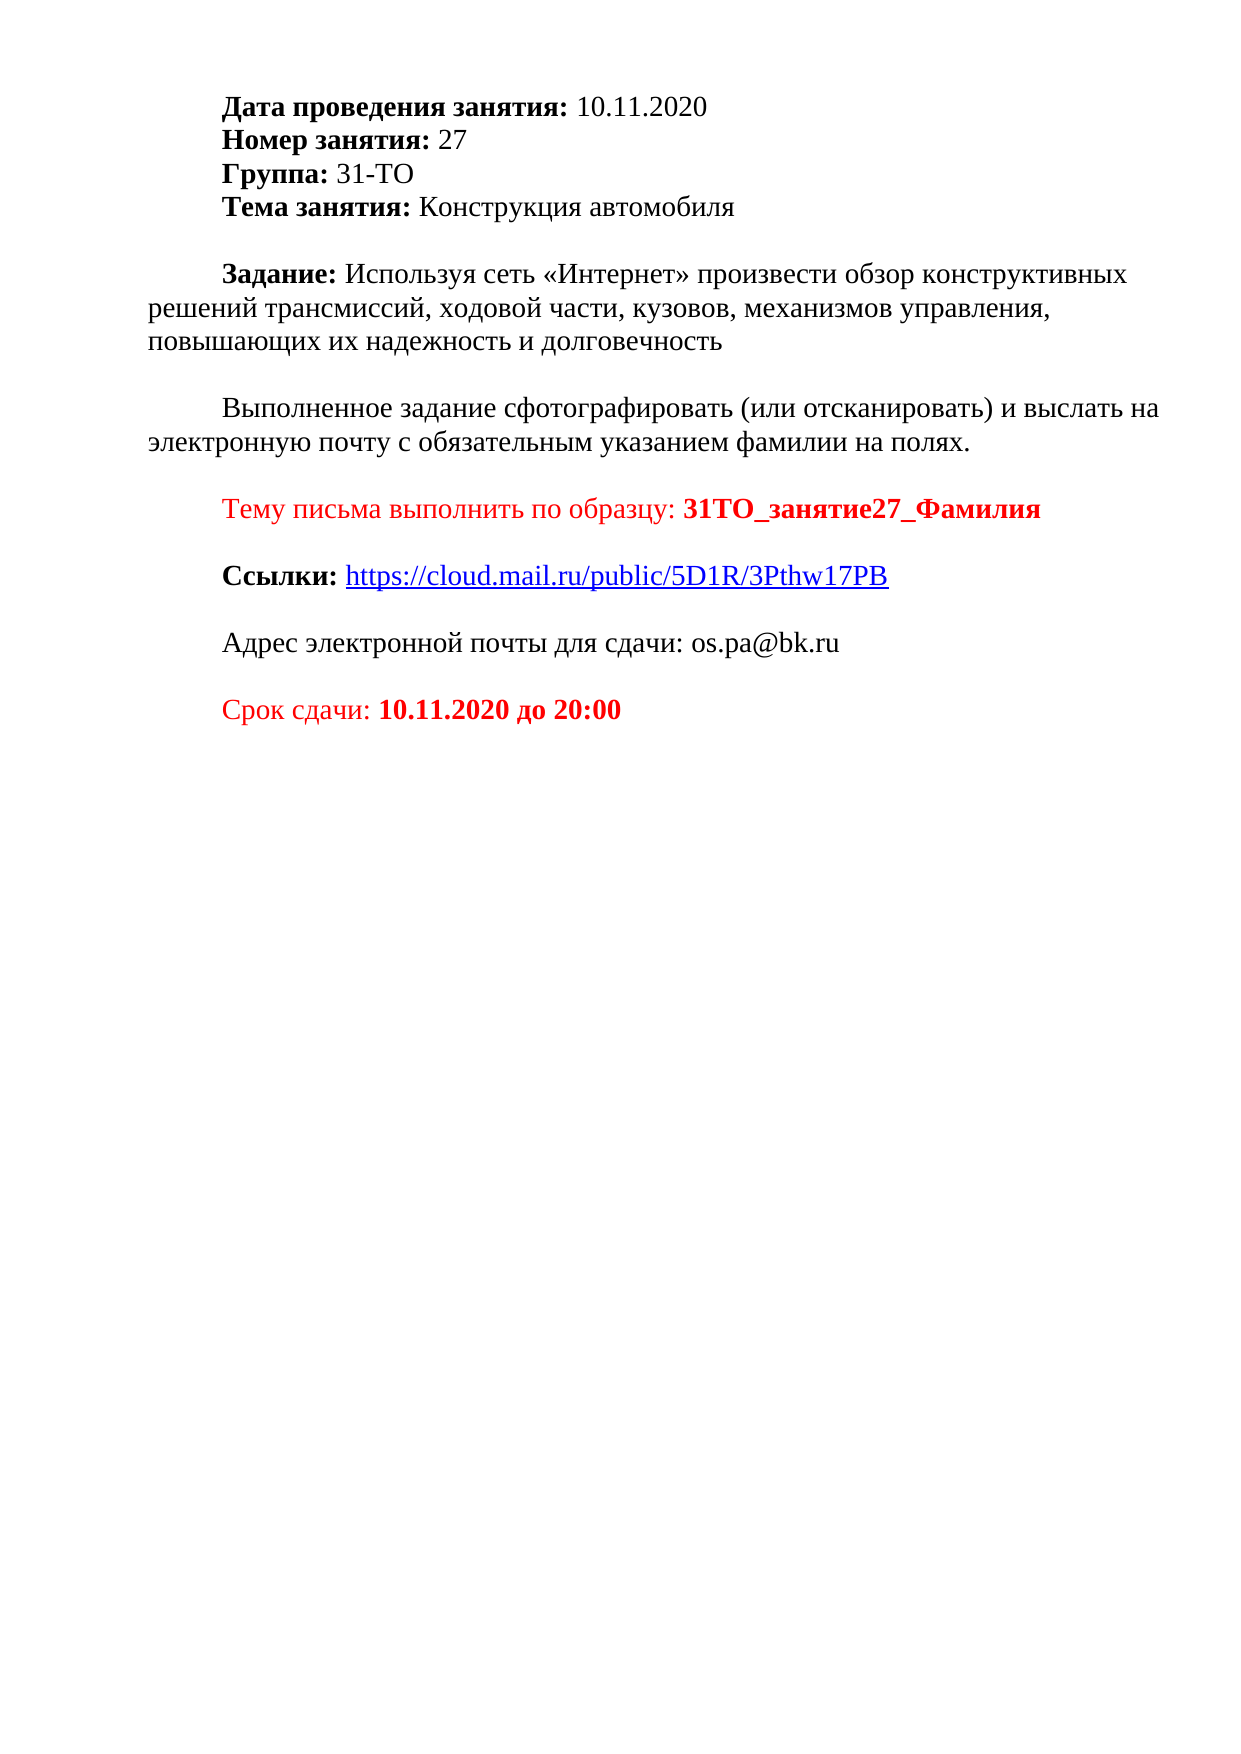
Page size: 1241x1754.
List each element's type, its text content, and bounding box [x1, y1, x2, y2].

text Группа: 31-ТО [148, 156, 1181, 189]
text Тема занятия: Конструкция автомобиля [148, 189, 1181, 223]
text Адрес электронной почты для сдачи: os.pa@bk.ru [148, 625, 1181, 659]
text Тему письма выполнить по образцу: 31ТО_занятие27_Фамилия [148, 491, 1181, 525]
text Номер занятия: 27 [148, 122, 1181, 156]
text Срок сдачи: 10.11.2020 до 20:00 [148, 692, 1181, 726]
text Дата проведения занятия: 10.11.2020 [148, 89, 1181, 122]
text Задание: Используя сеть «Интернет» произвести обзор конструктивных решений трансмиссий, ходовой части, кузовов, механизмов управления, повышающих их надежность и долговечность [148, 256, 1181, 357]
text Ссылки: https://cloud.mail.ru/public/5D1R/3Pthw17PB [148, 558, 1181, 592]
text Выполненное задание сфотографировать (или отсканировать) и выслать на электронную почту с обязательным указанием фамилии на полях. [148, 391, 1181, 458]
